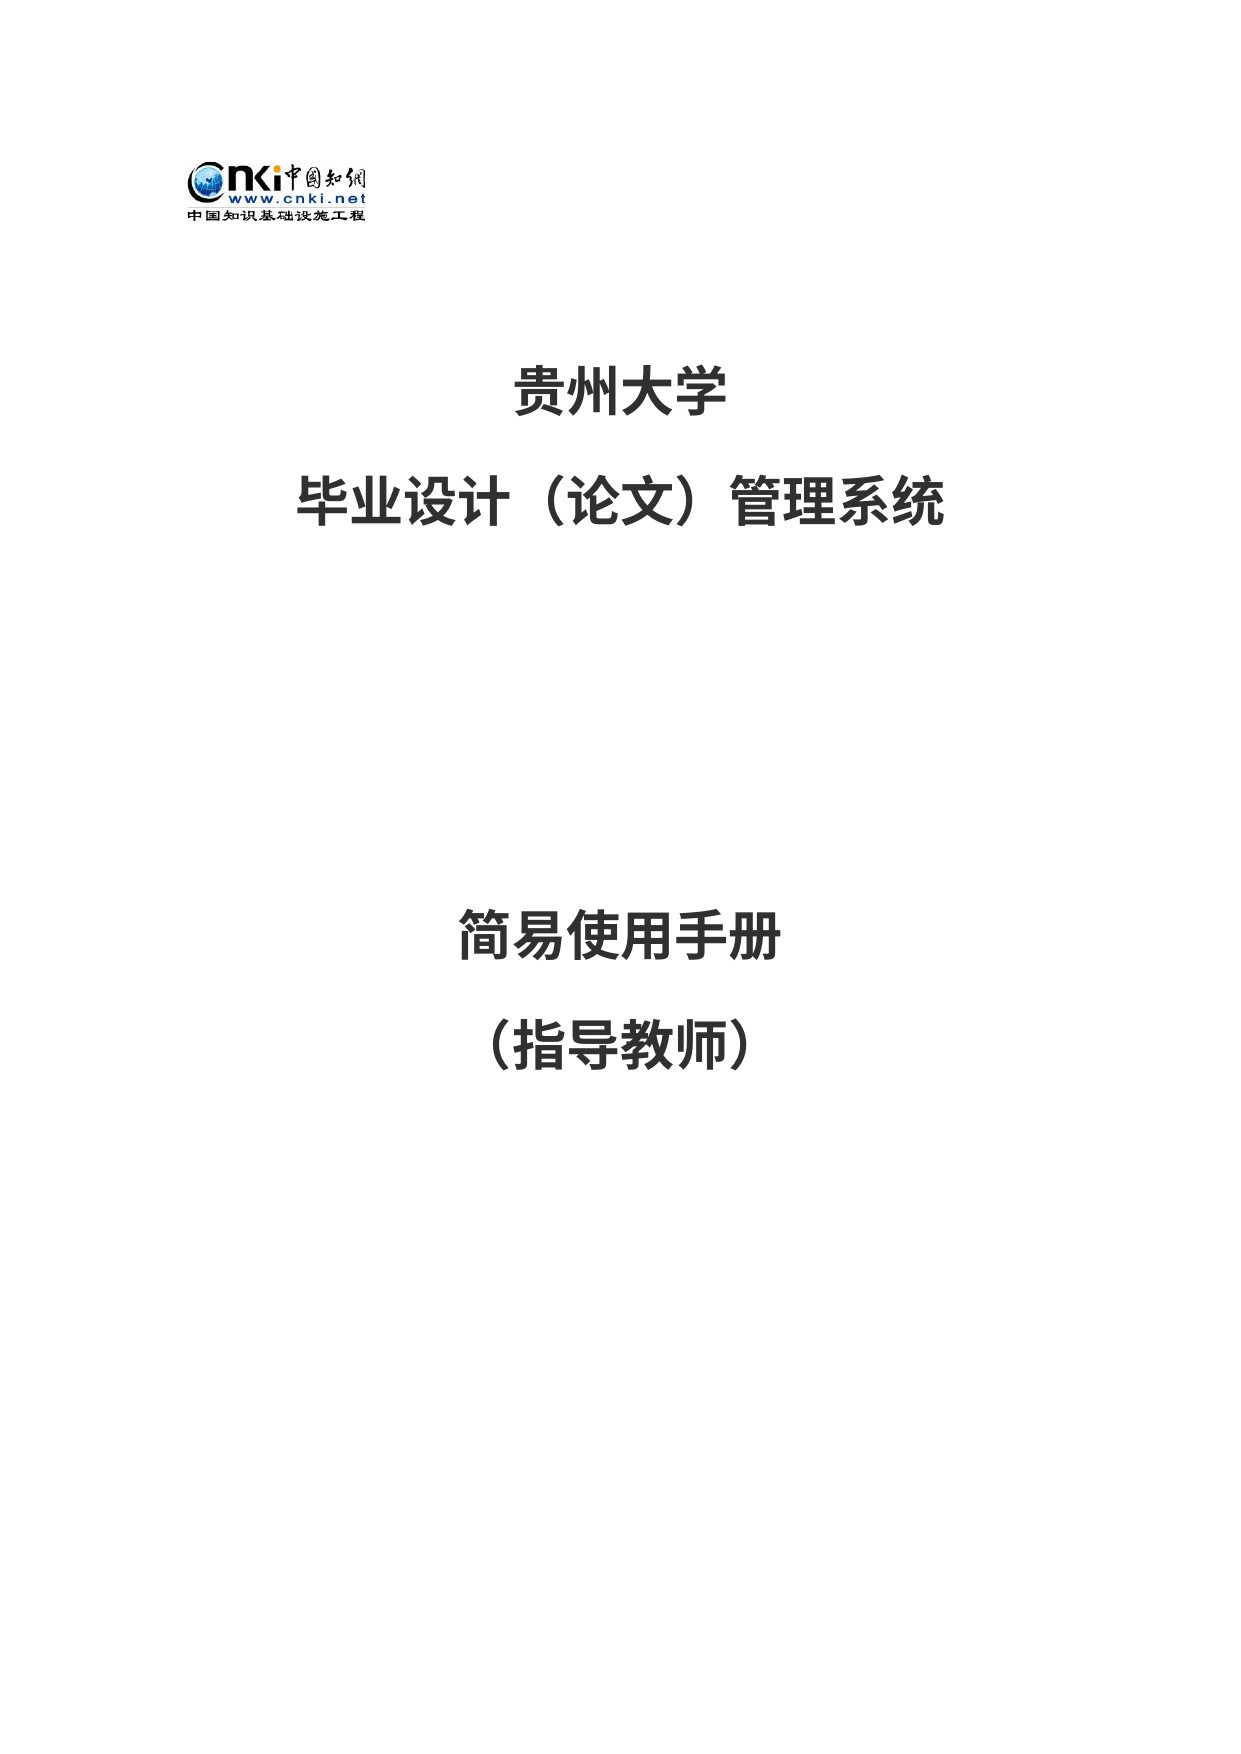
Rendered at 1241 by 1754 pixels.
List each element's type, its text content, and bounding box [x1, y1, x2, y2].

text 贵州大学 [187, 339, 1053, 437]
text （指导教师） [187, 993, 1053, 1090]
text 简易使用手册 [187, 883, 1053, 981]
picture [187, 162, 366, 221]
text 毕业设计（论文）管理系统 [187, 449, 1053, 546]
